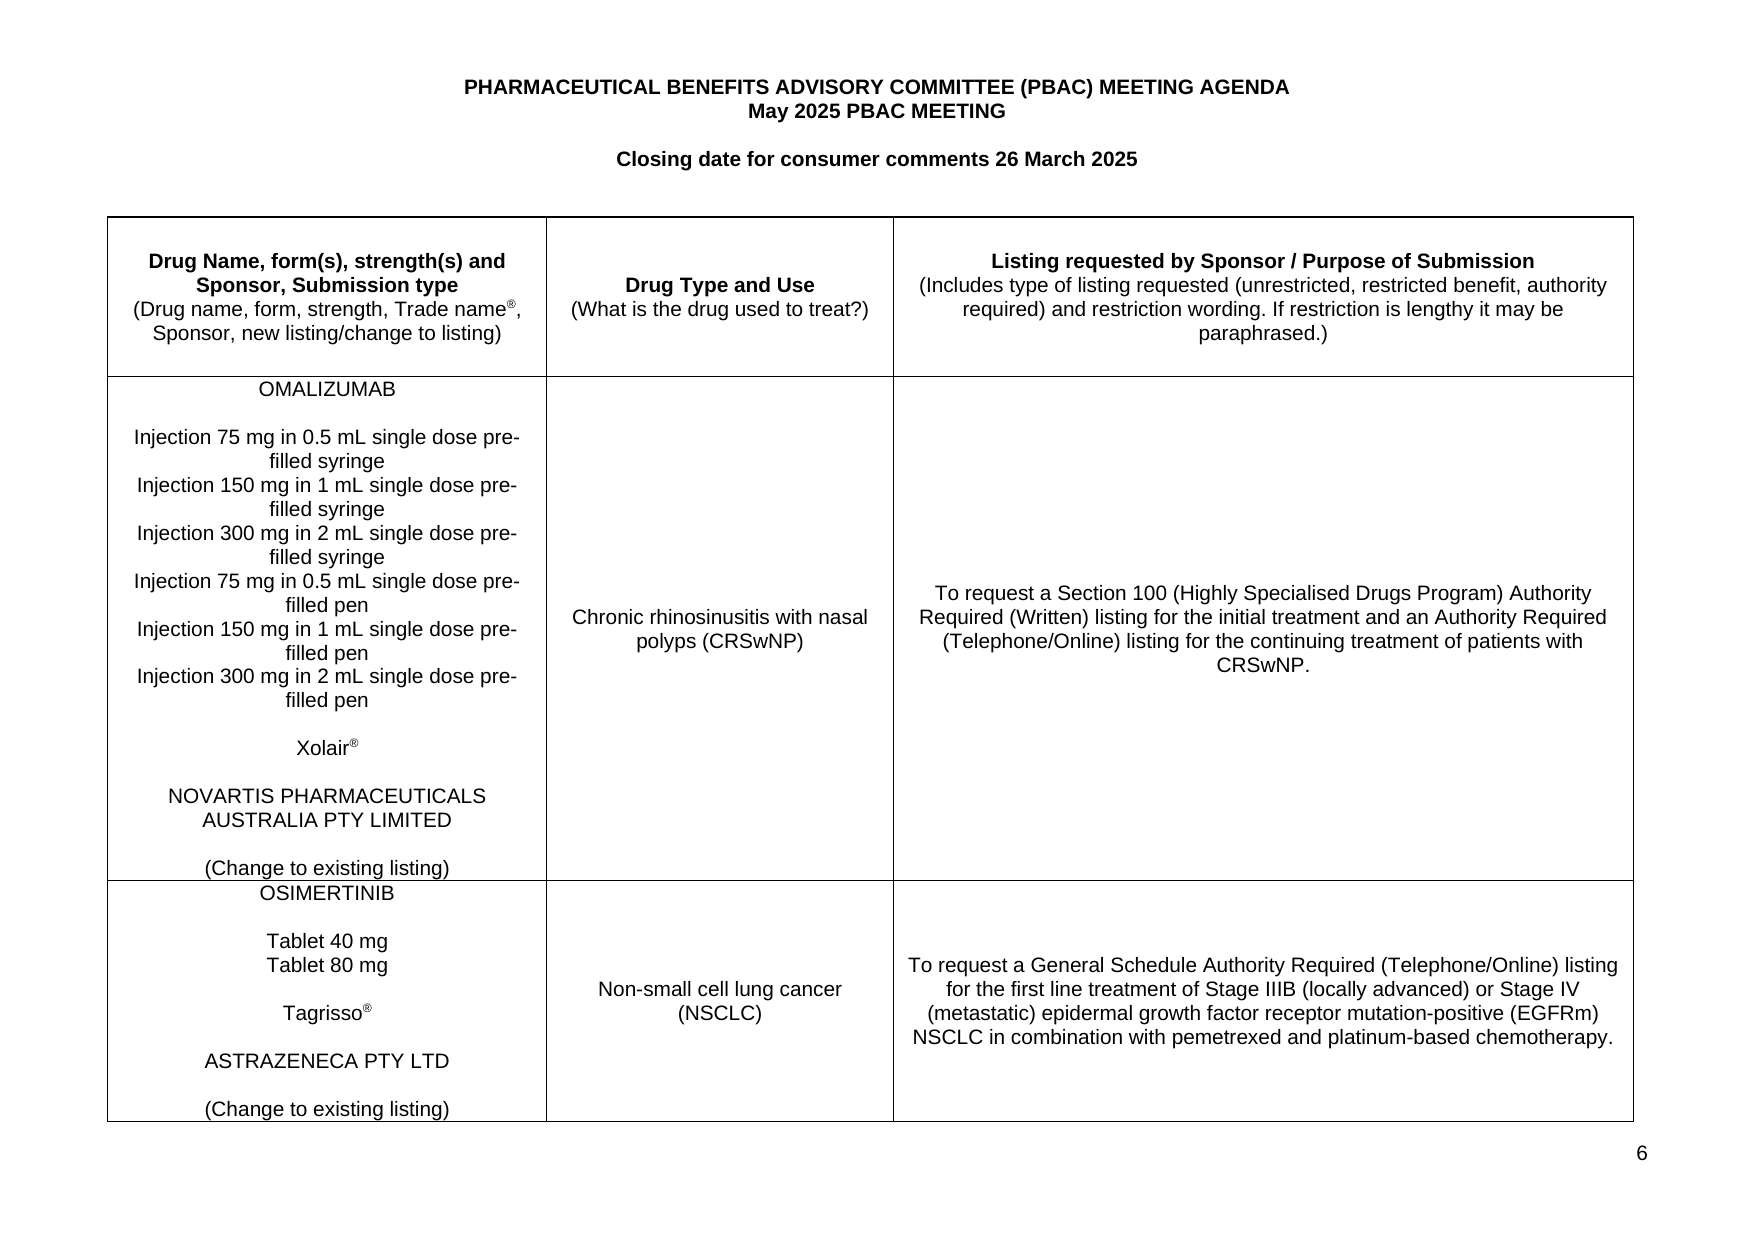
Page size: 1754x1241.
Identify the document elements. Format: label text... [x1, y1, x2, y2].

table_cell To request a General Schedule Authority Required (Telephone/Online) listing for the first line treatment of Stage IIIB (locally advanced) or Stage IV (metastatic) epidermal growth factor receptor mutation-positive (EGFRm) NSCLC in combination with pemetrexed and platinum-based chemotherapy. [894, 881, 1633, 1121]
table_header Drug Type and Use (What is the drug used to treat?) [547, 218, 893, 376]
table_cell Chronic rhinosinusitis with nasal polyps (CRSwNP) [547, 377, 893, 880]
table_header Listing requested by Sponsor / Purpose of Submission (Includes type of listing requested (unrestricted, restricted benefit, authority required) and restriction wording. If restriction is lengthy it may be paraphrased.) [894, 218, 1633, 376]
table_header Drug Name, form(s), strength(s) and Sponsor, Submission type (Drug name, form, strength, Trade name®, Sponsor, new listing/change to listing) [108, 218, 546, 376]
table_cell OSIMERTINIB Tablet 40 mg Tablet 80 mg Tagrisso® ASTRAZENECA PTY LTD (Change to existing listing) [108, 881, 546, 1121]
table_cell To request a Section 100 (Highly Specialised Drugs Program) Authority Required (Written) listing for the initial treatment and an Authority Required (Telephone/Online) listing for the continuing treatment of patients with CRSwNP. [894, 377, 1633, 880]
table_cell OMALIZUMAB Injection 75 mg in 0.5 mL single dose pre-filled syringe Injection 150 mg in 1 mL single dose pre-filled syringe Injection 300 mg in 2 mL single dose pre-filled syringe Injection 75 mg in 0.5 mL single dose pre-filled pen Injection 150 mg in 1 mL single dose pre-filled pen Injection 300 mg in 2 mL single dose pre-filled pen Xolair® NOVARTIS PHARMACEUTICALS AUSTRALIA PTY LIMITED (Change to existing listing) [108, 377, 546, 880]
table_cell Non-small cell lung cancer (NSCLC) [547, 881, 893, 1121]
